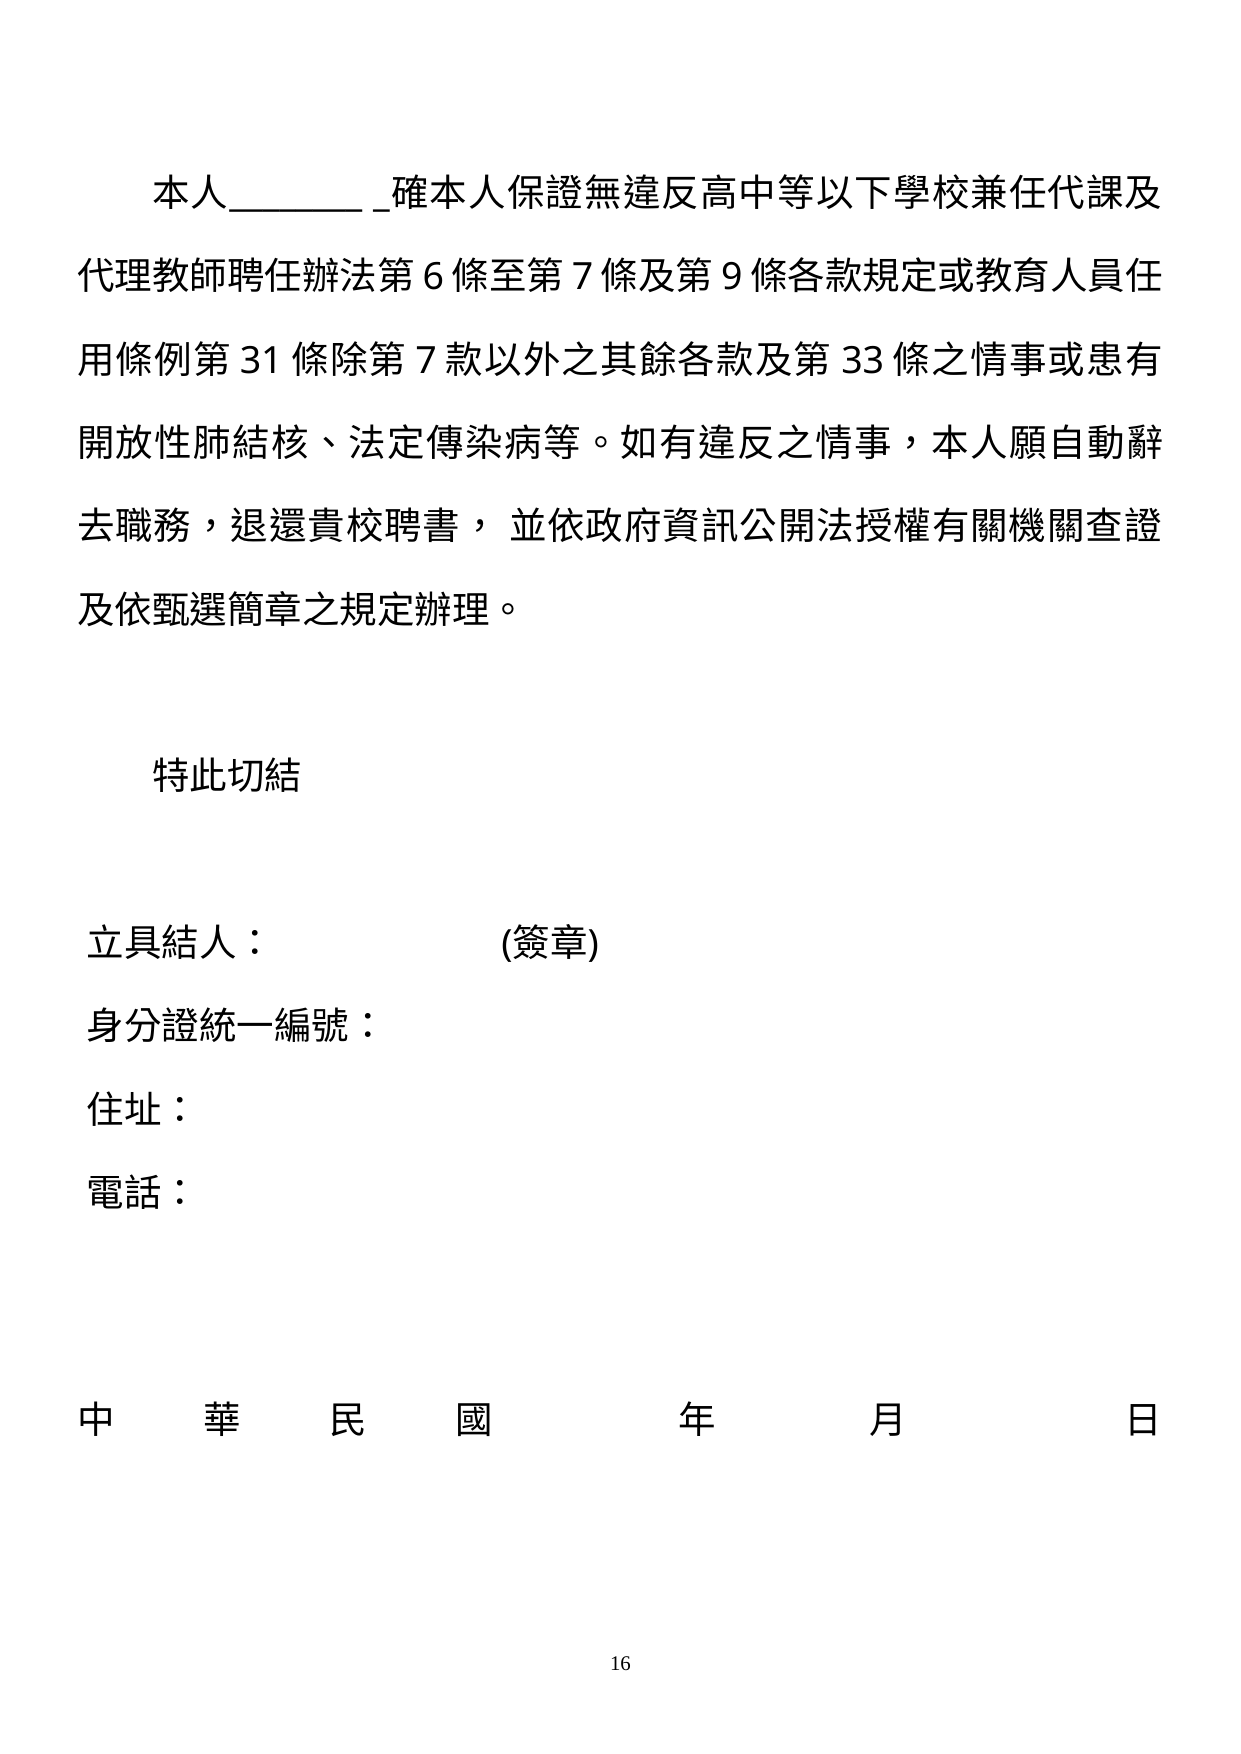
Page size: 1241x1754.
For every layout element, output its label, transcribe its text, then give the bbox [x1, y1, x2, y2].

text 住址： [77, 1056, 1163, 1140]
text 身分證統一編號： [77, 973, 1163, 1056]
text 立具結人： (簽章) [77, 890, 1163, 973]
text 電話： [77, 1140, 1163, 1223]
text 特此切結 [77, 723, 1163, 806]
text 中 華 民 國 年 月 日 [77, 1390, 1163, 1444]
text 本人________ _確本人保證無違反高中等以下學校兼任代課及代理教師聘任辦法第6條至第7條及第9條各款規定或教育人員任用條例第31條除第7款以外之其餘各款及第33條之情事或患有開放性肺結核、法定傳染病等。如有違反之情事，本人願自動辭去職務，退還貴校聘書， 並依政府資訊公開法授權有關機關查證及依甄選簡章之規定辦理。 [77, 140, 1163, 640]
